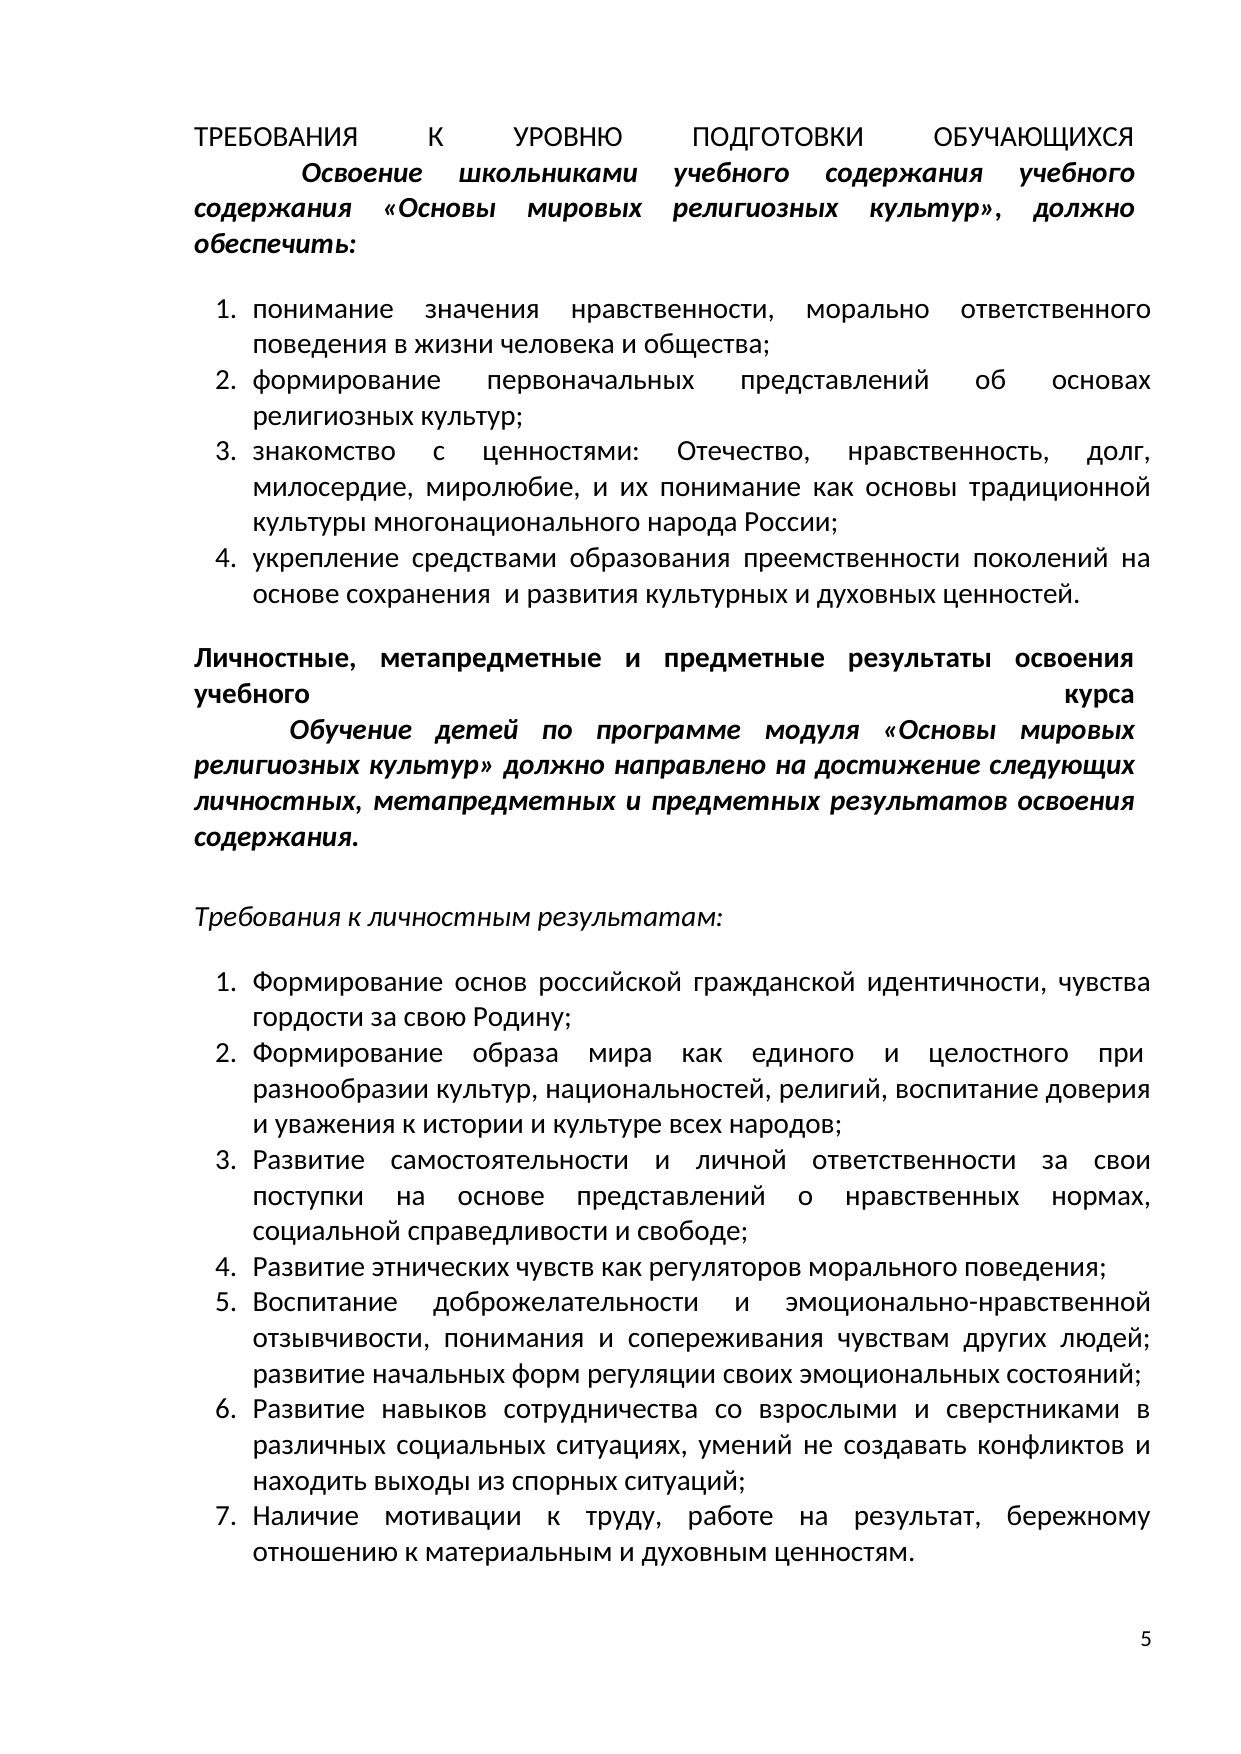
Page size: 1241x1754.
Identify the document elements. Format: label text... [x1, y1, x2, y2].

list Формирование образа мира как единого и целостного при разнообразии культур, национальностей, религий, воспитание доверия и уважения к истории и культуре всех народов; [215, 1034, 1152, 1141]
list Наличие мотивации к труду, работе на результат, бережному отношению к материальным и духовным ценностям. [215, 1497, 1152, 1568]
list Формирование основ российской гражданской идентичности, чувства гордости за свою Родину; [215, 963, 1152, 1034]
list Воспитание доброжелательности и эмоционально-нравственной отзывчивости, понимания и сопереживания чувствам других людей; развитие начальных форм регуляции своих эмоциональных состояний; [215, 1283, 1152, 1390]
list Развитие этнических чувств как регуляторов морального поведения; [215, 1248, 1152, 1283]
list укрепление средствами образования преемственности поколений на основе сохранения и развития культурных и духовных ценностей. [215, 539, 1152, 610]
text ТРЕБОВАНИЯ К УРОВНЮ ПОДГОТОВКИ ОБУЧАЮЩИХСЯ Освоение школьниками учебного содержания учебного содержания «Основы мировых религиозных культур», должно обеспечить: [194, 118, 1135, 261]
list Развитие самостоятельности и личной ответственности за свои поступки на основе представлений о нравственных нормах, социальной справедливости и свободе; [215, 1141, 1152, 1248]
list Развитие навыков сотрудничества со взрослыми и сверстниками в различных социальных ситуациях, умений не создавать конфликтов и находить выходы из спорных ситуаций; [215, 1390, 1152, 1497]
text Требования к личностным результатам: [194, 898, 1135, 934]
list знакомство с ценностями: Отечество, нравственность, долг, милосердие, миролюбие, и их понимание как основы традиционной культуры многонационального народа России; [215, 432, 1152, 539]
text Личностные, метапредметные и предметные результаты освоения учебного курса Обучение детей по программе модуля «Основы мировых религиозных культур» должно направлено на достижение следующих личностных, метапредметных и предметных результатов освоения содержания. [194, 639, 1135, 881]
list формирование первоначальных представлений об основах религиозных культур; [215, 361, 1152, 432]
list понимание значения нравственности, морально ответственного поведения в жизни человека и общества; [215, 290, 1152, 361]
